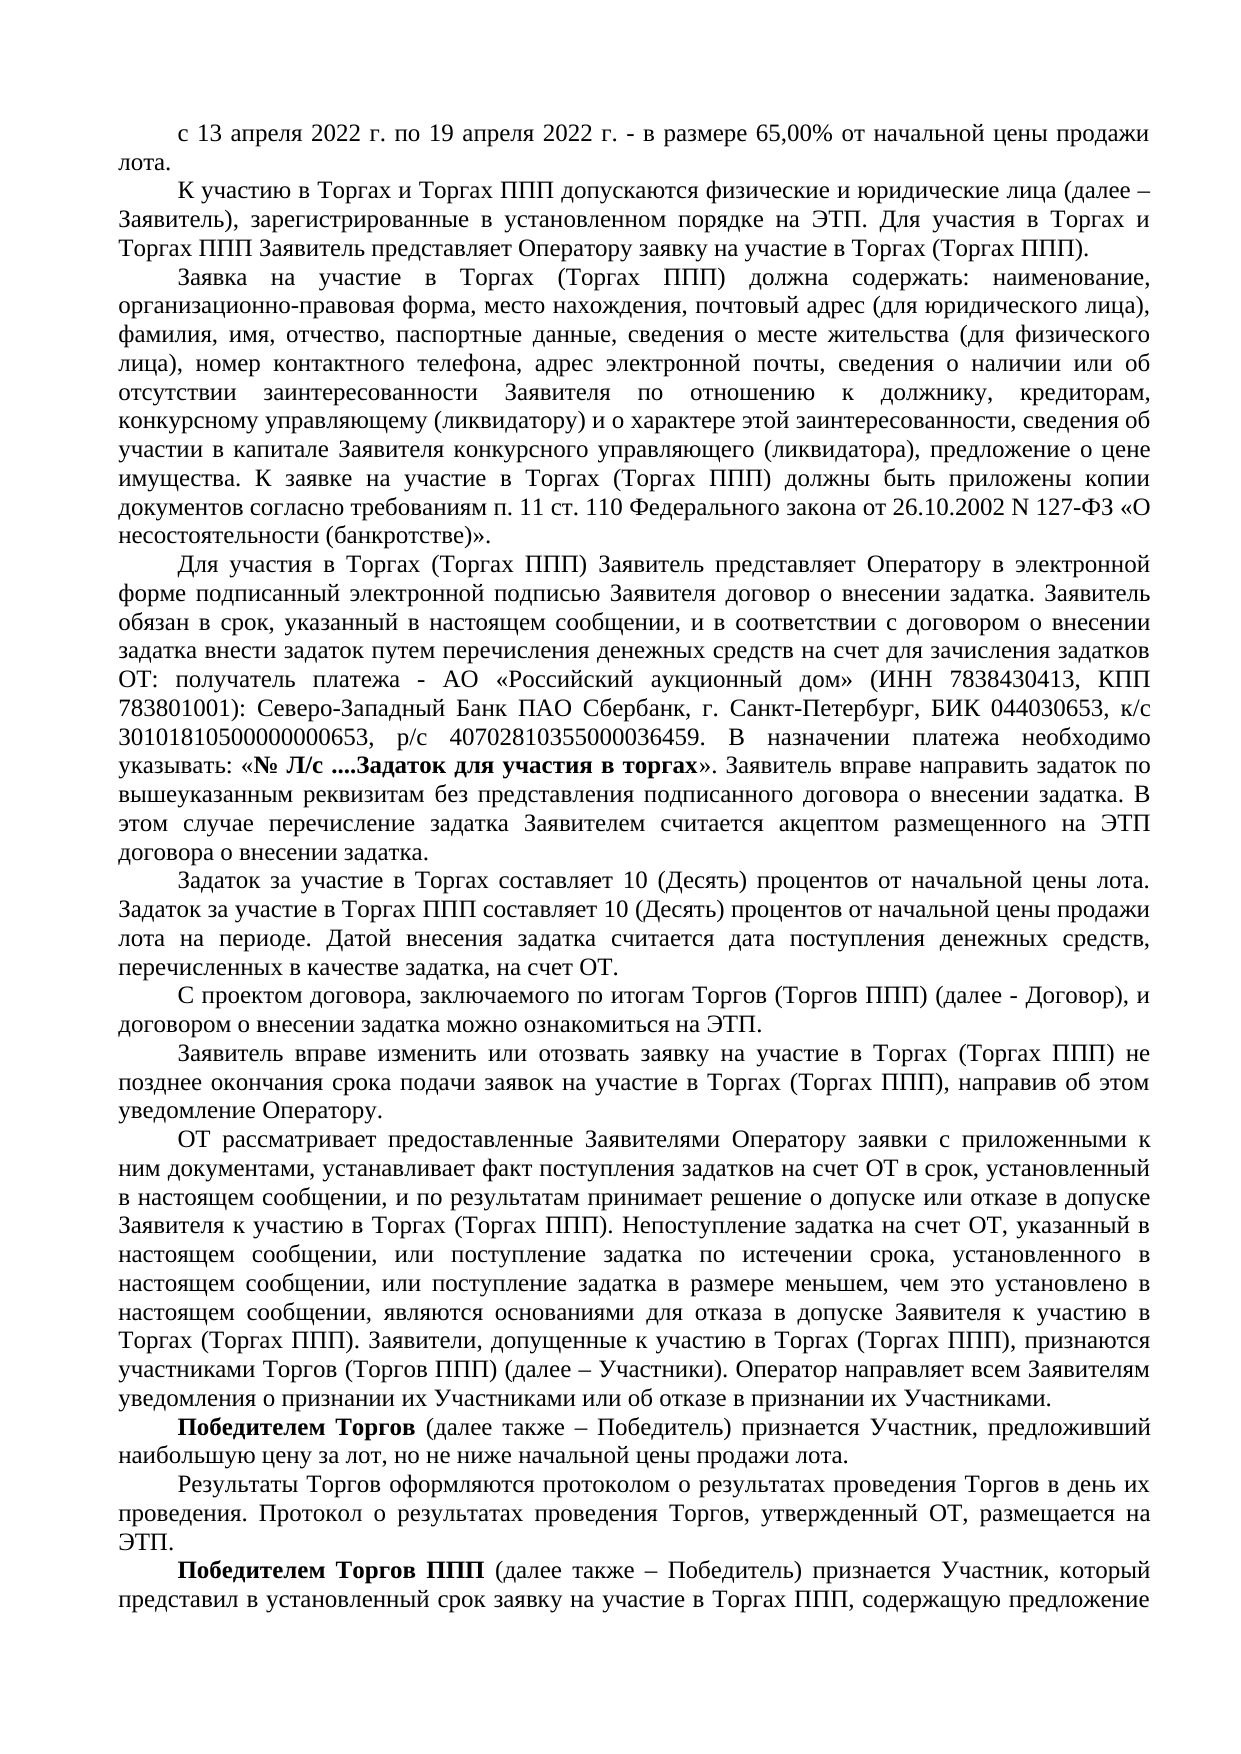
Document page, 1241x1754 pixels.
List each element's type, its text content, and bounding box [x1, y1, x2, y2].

text с 13 апреля 2022 г. по 19 апреля 2022 г. - в размере 65,00% от начальной цены продажи лота. [118, 118, 1151, 176]
text Заявка на участие в Торгах (Торгах ППП) должна содержать: наименование, организационно-правовая форма, место нахождения, почтовый адрес (для юридического лица), фамилия, имя, отчество, паспортные данные, сведения о месте жительства (для физического лица), номер контактного телефона, адрес электронной почты, сведения о наличии или об отсутствии заинтересованности Заявителя по отношению к должнику, кредиторам, конкурсному управляющему (ликвидатору) и о характере этой заинтересованности, сведения об участии в капитале Заявителя конкурсного управляющего (ликвидатора), предложение о цене имущества. К заявке на участие в Торгах (Торгах ППП) должны быть приложены копии документов согласно требованиям п. 11 ст. 110 Федерального закона от 26.10.2002 N 127-ФЗ «О несостоятельности (банкротстве)». [118, 262, 1151, 549]
text Победителем Торгов (далее также – Победитель) признается Участник, предложивший наибольшую цену за лот, но не ниже начальной цены продажи лота. [118, 1412, 1151, 1469]
text ОТ рассматривает предоставленные Заявителями Оператору заявки с приложенными к ним документами, устанавливает факт поступления задатков на счет ОТ в срок, установленный в настоящем сообщении, и по результатам принимает решение о допуске или отказе в допуске Заявителя к участию в Торгах (Торгах ППП). Непоступление задатка на счет ОТ, указанный в настоящем сообщении, или поступление задатка по истечении срока, установленного в настоящем сообщении, или поступление задатка в размере меньшем, чем это установлено в настоящем сообщении, являются основаниями для отказа в допуске Заявителя к участию в Торгах (Торгах ППП). Заявители, допущенные к участию в Торгах (Торгах ППП), признаются участниками Торгов (Торгов ППП) (далее – Участники). Оператор направляет всем Заявителям уведомления о признании их Участниками или об отказе в признании их Участниками. [118, 1124, 1151, 1412]
text Заявитель вправе изменить или отозвать заявку на участие в Торгах (Торгах ППП) не позднее окончания срока подачи заявок на участие в Торгах (Торгах ППП), направив об этом уведомление Оператору. [118, 1038, 1151, 1124]
text Результаты Торгов оформляются протоколом о результатах проведения Торгов в день их проведения. Протокол о результатах проведения Торгов, утвержденный ОТ, размещается на ЭТП. [118, 1469, 1151, 1556]
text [118, 1556, 1151, 1613]
text С проектом договора, заключаемого по итогам Торгов (Торгов ППП) (далее - Договор), и договором о внесении задатка можно ознакомиться на ЭТП. [118, 981, 1151, 1038]
text К участию в Торгах и Торгах ППП допускаются физические и юридические лица (далее – Заявитель), зарегистрированные в установленном порядке на ЭТП. Для участия в Торгах и Торгах ППП Заявитель представляет Оператору заявку на участие в Торгах (Торгах ППП). [118, 176, 1151, 262]
text Для участия в Торгах (Торгах ППП) Заявитель представляет Оператору в электронной форме подписанный электронной подписью Заявителя договор о внесении задатка. Заявитель обязан в срок, указанный в настоящем сообщении, и в соответствии с договором о внесении задатка внести задаток путем перечисления денежных средств на счет для зачисления задатков ОТ: получатель платежа - АО «Российский аукционный дом» (ИНН 7838430413, КПП 783801001): Северо-Западный Банк ПАО Сбербанк, г. Санкт-Петербург, БИК 044030653, к/с 30101810500000000653, р/с 40702810355000036459. В назначении платежа необходимо указывать: «№ Л/с ....Задаток для участия в торгах». Заявитель вправе направить задаток по вышеуказанным реквизитам без представления подписанного договора о внесении задатка. В этом случае перечисление задатка Заявителем считается акцептом размещенного на ЭТП договора о внесении задатка. [118, 549, 1151, 866]
text Задаток за участие в Торгах составляет 10 (Десять) процентов от начальной цены лота. Задаток за участие в Торгах ППП составляет 10 (Десять) процентов от начальной цены продажи лота на периоде. Датой внесения задатка считается дата поступления денежных средств, перечисленных в качестве задатка, на счет ОТ. [118, 866, 1151, 981]
